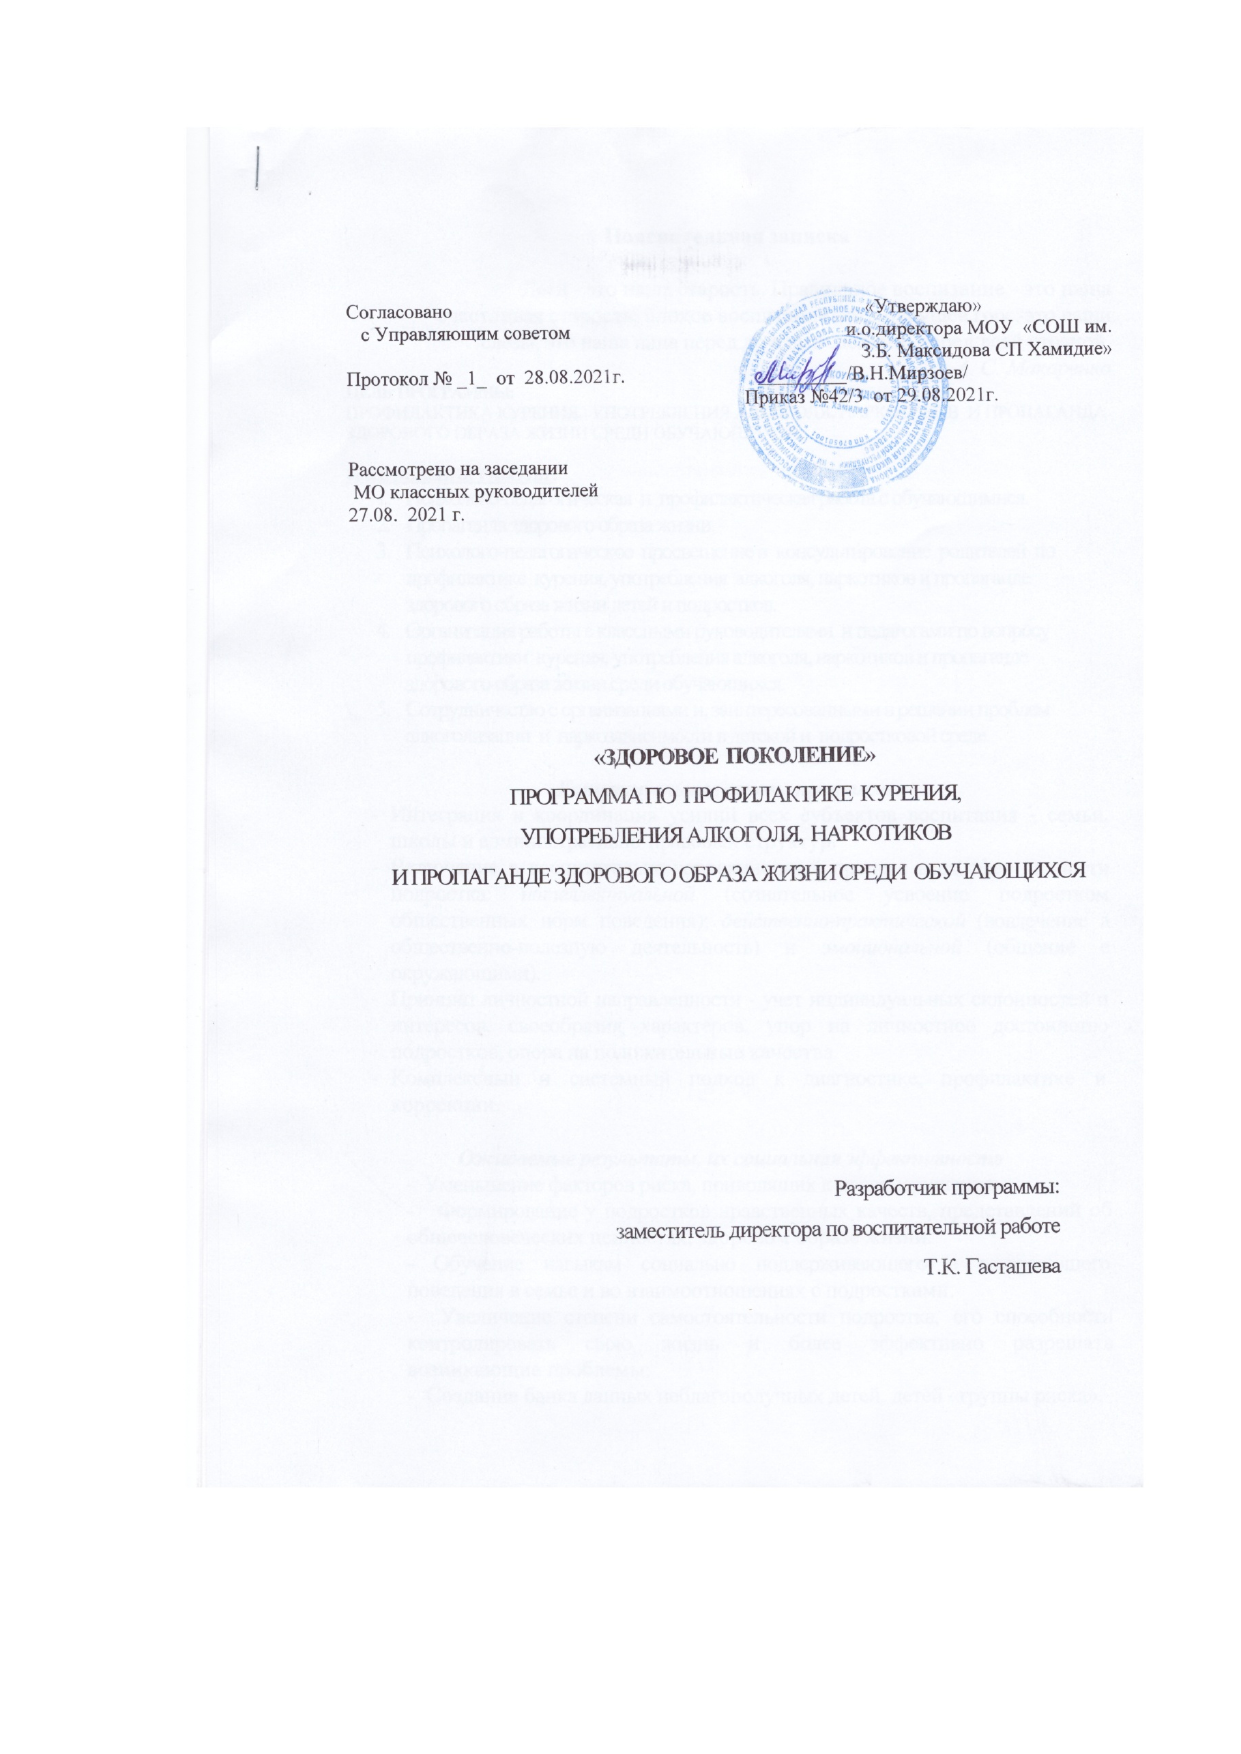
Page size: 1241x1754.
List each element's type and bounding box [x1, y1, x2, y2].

picture [177, 118, 1152, 1496]
